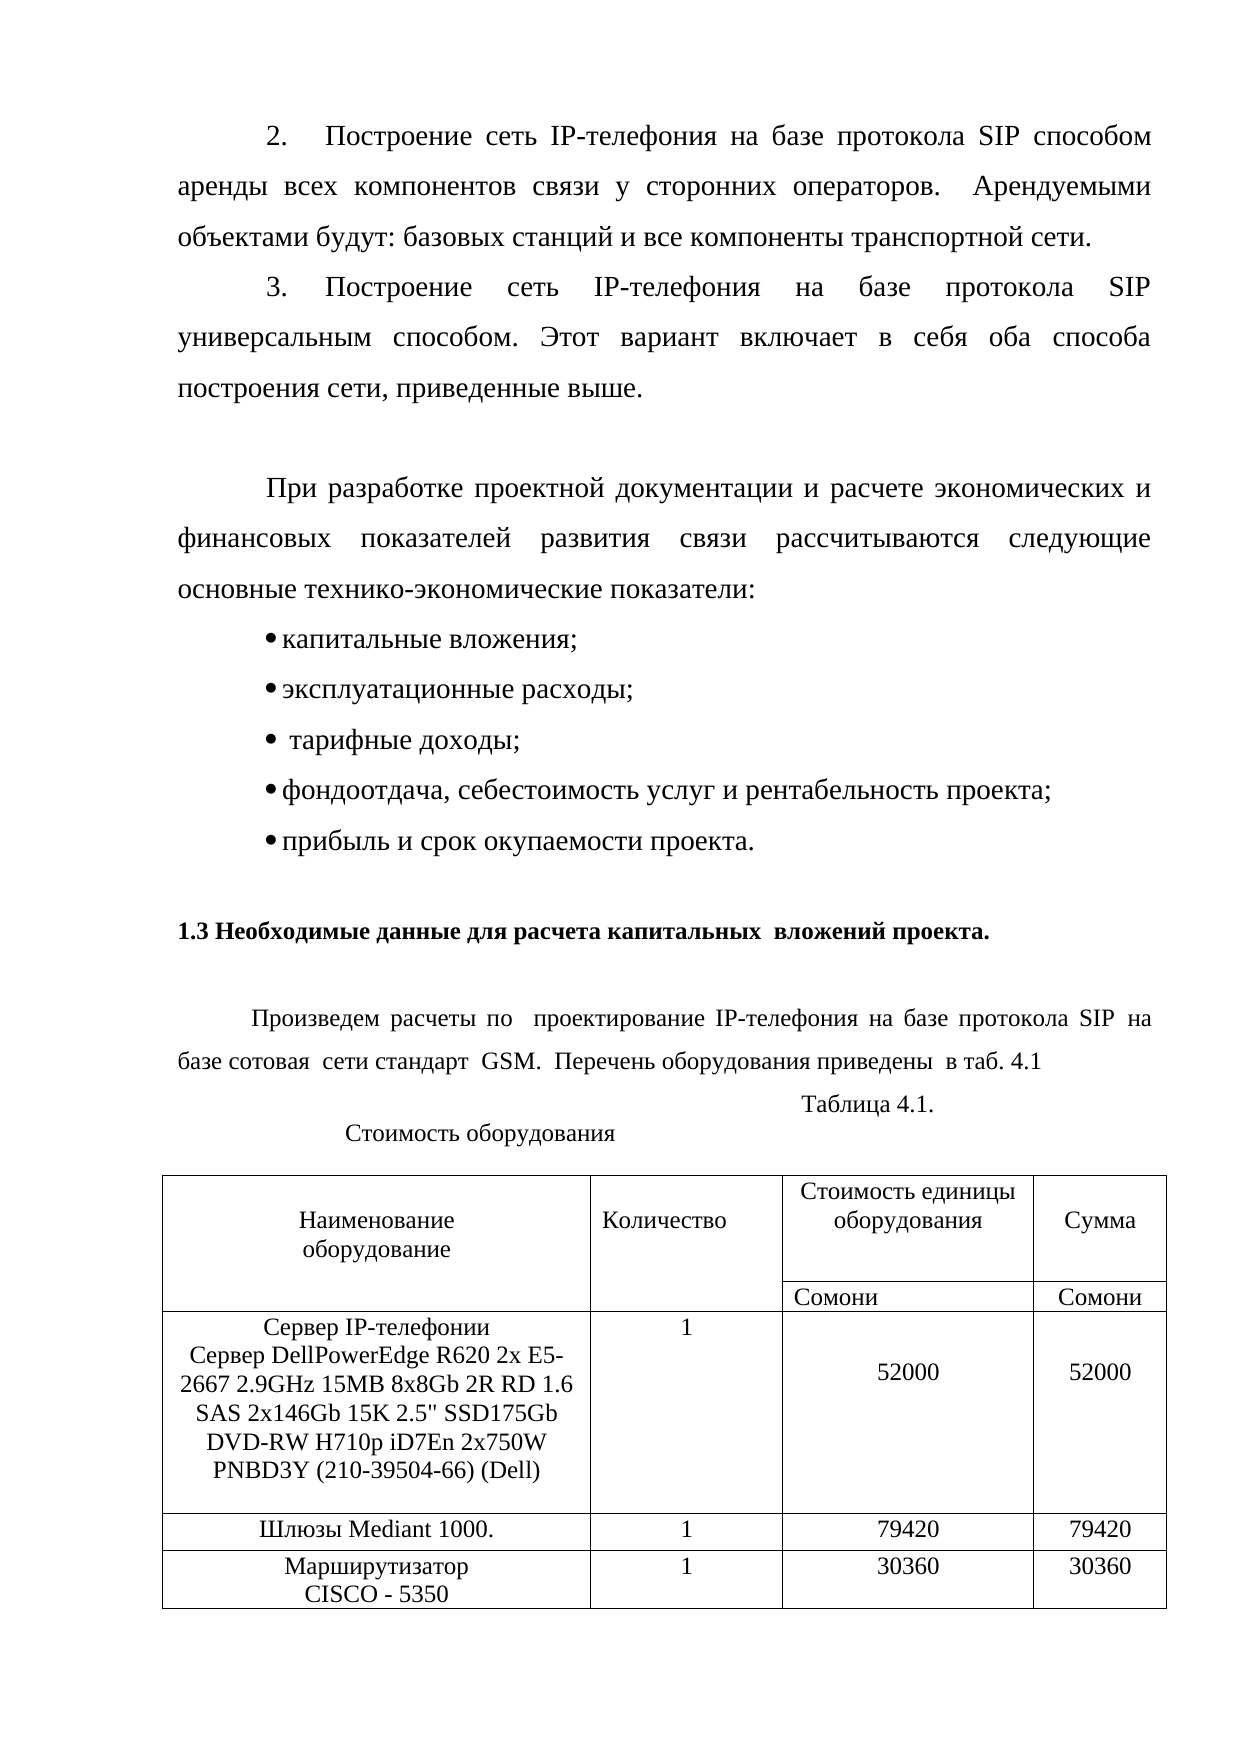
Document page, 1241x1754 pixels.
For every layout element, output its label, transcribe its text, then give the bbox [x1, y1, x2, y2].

text Таблица 4.1. [177, 1089, 1152, 1118]
list эксплуатационные расходы; [266, 672, 1152, 705]
table_cell 52000 [1034, 1312, 1166, 1513]
table_cell 79420 [783, 1514, 1033, 1550]
table_cell 79420 [1034, 1514, 1166, 1550]
table_cell Cомони [1034, 1282, 1166, 1311]
table_cell 1 [591, 1551, 782, 1608]
table_cell 30360 [783, 1551, 1033, 1608]
text Стоимость оборудования [177, 1118, 1152, 1146]
table_header Наименование оборудование [163, 1176, 590, 1311]
text При разработке проектной документации и расчете экономических и финансовых показателей развития связи рассчитываются следующие основные технико-экономические показатели: [177, 470, 1152, 604]
text Произведем расчеты по проектирование IP-телефония на базе протокола SIP на базе сотовая сети стандарт GSM. Перечень оборудования приведены в таб. 4.1 [177, 1003, 1152, 1074]
table_cell Cомони [783, 1282, 1033, 1311]
text 1.3 Необходимые данные для расчета капитальных вложений проекта. [177, 916, 1152, 945]
table_cell 1 [591, 1312, 782, 1513]
list капитальные вложения; [266, 621, 1152, 655]
table_header Количество [591, 1176, 782, 1311]
table_cell Шлюзы Mediant 1000. [163, 1514, 590, 1550]
table_cell Марширутизатор CISCO - 5350 [163, 1551, 590, 1608]
table_cell 30360 [1034, 1551, 1166, 1608]
table_cell 52000 [783, 1312, 1033, 1513]
list фондоотдача, себестоимость услуг и рентабельность проекта; [266, 772, 1152, 806]
table_header Стоимость единицы оборудования [783, 1176, 1033, 1281]
list Построение сеть IP-телефония на базе протокола SIP универсальным способом. Этот вариант включает в себя оба способа построения сети, приведенные выше. [177, 269, 1152, 403]
list Построение сеть IP-телефония на базе протокола SIP способом аренды всех компонентов связи у сторонних операторов. Арендуемыми объектами будут: базовых станций и все компоненты транспортной сети. [177, 118, 1152, 252]
list тарифные доходы; [266, 722, 1152, 756]
list прибыль и срок окупаемости проекта. [266, 823, 1152, 857]
table_cell 1 [591, 1514, 782, 1550]
table_cell Сервер IP-телефонии Сервер DellPowerEdge R620 2x E5-2667 2.9GHz 15MB 8x8Gb 2R RD 1.6 SAS 2x146Gb 15K 2.5" SSD175Gb DVD-RW H710p iD7En 2x750W PNBD3Y (210-39504-66) (Dell) [163, 1312, 590, 1513]
table_header Сумма [1034, 1176, 1166, 1281]
